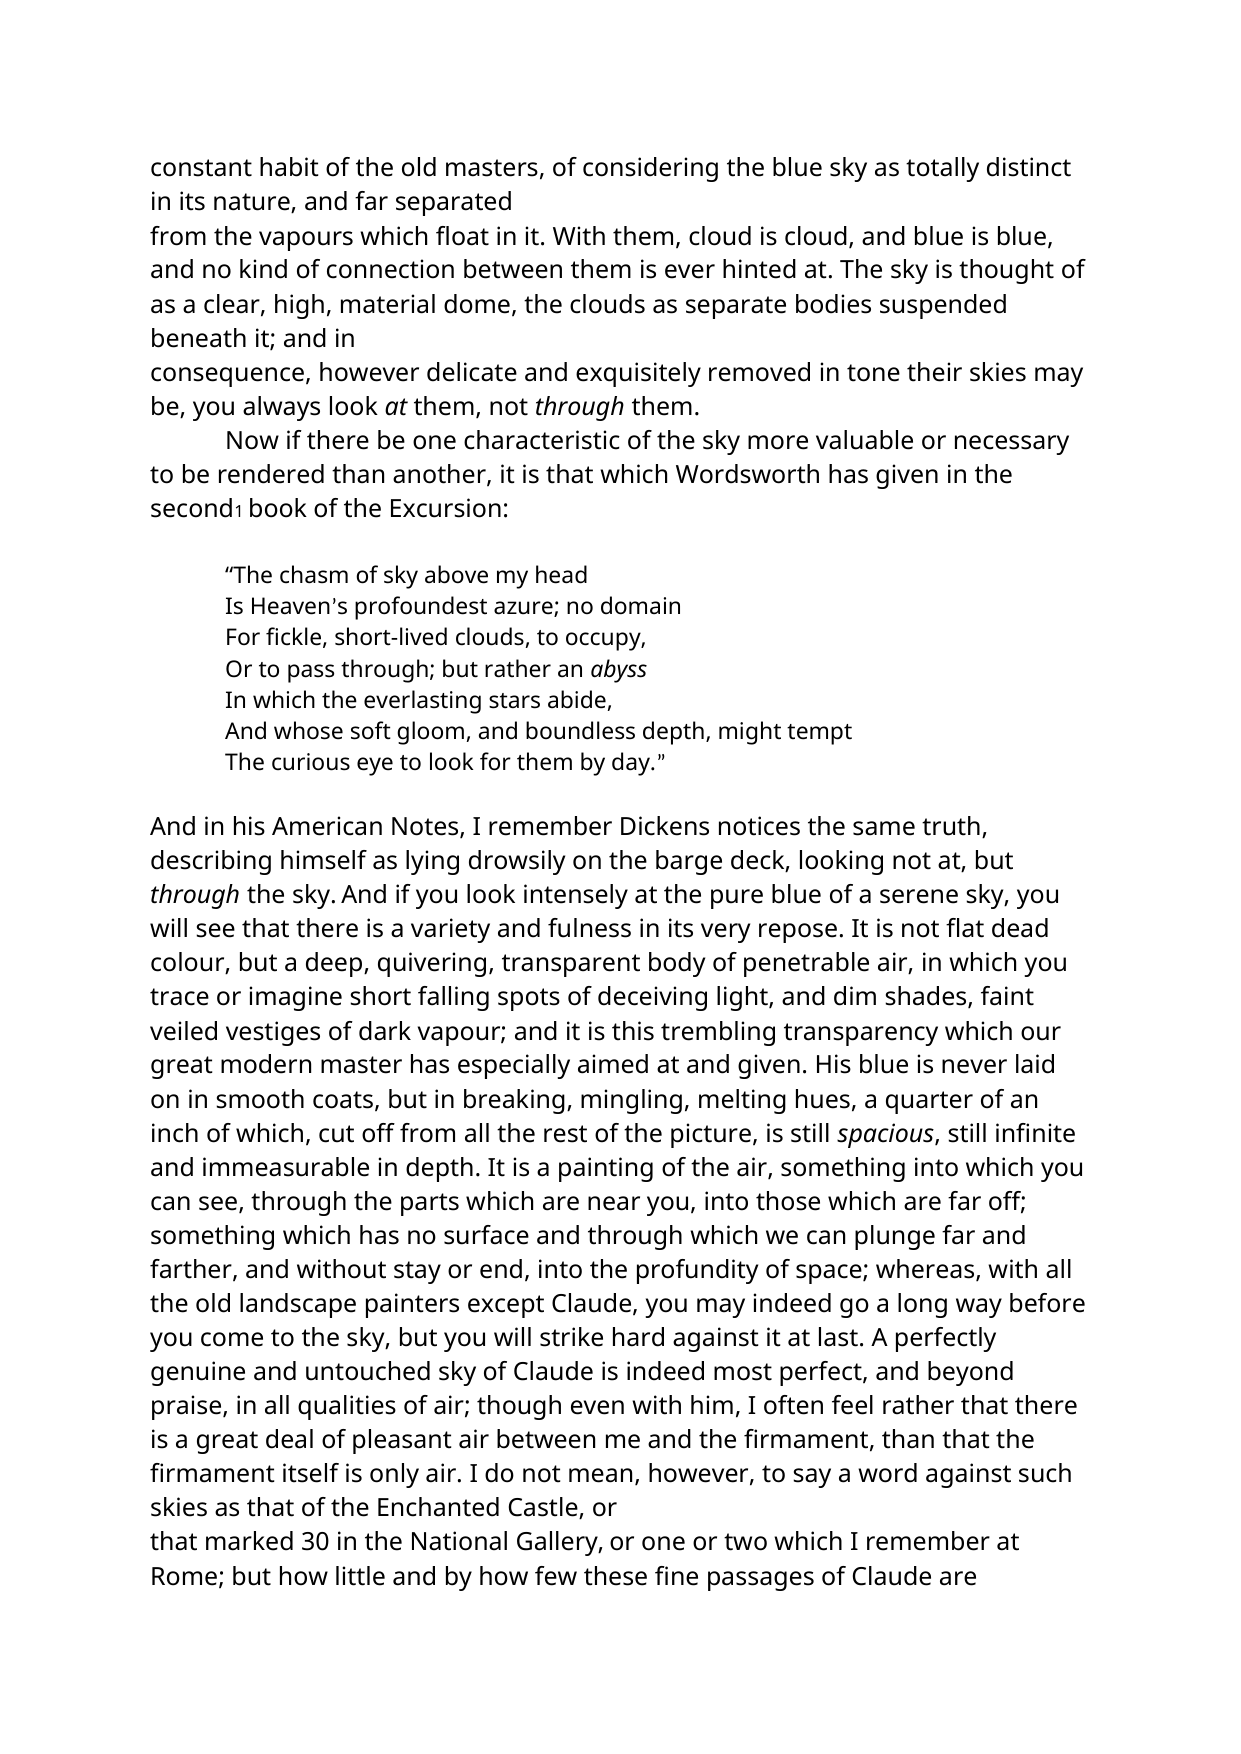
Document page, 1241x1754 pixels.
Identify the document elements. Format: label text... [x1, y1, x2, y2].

text For fickle, short-lived clouds, to occupy, [150, 621, 1090, 652]
text In which the everlasting stars abide, [150, 684, 1090, 715]
text consequence, however delicate and exquisitely removed in tone their skies may be, you always look at them, not through them. [150, 354, 1090, 422]
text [150, 150, 1090, 218]
text Is Heaven’s profoundest azure; no domain [150, 590, 1090, 621]
text Or to pass through; but rather an abyss [150, 652, 1090, 684]
text And whose soft gloom, and boundless depth, might tempt [150, 715, 1090, 746]
text Now if there be one characteristic of the sky more valuable or necessary to be rendered than another, it is that which Wordsworth has given in the second1 book of the Excursion: [150, 422, 1090, 525]
text The curious eye to look for them by day.” [150, 746, 1090, 777]
text from the vapours which float in it. With them, cloud is cloud, and blue is blue, and no kind of connection between them is ever hinted at. The sky is thought of as a clear, high, material dome, the clouds as separate bodies suspended beneath it; and in [150, 218, 1090, 354]
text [150, 1524, 1090, 1592]
text “The chasm of sky above my head [150, 559, 1090, 590]
text And in his American Notes, I remember Dickens notices the same truth, describing himself as lying drowsily on the barge deck, looking not at, but through the sky. And if you look intensely at the pure blue of a serene sky, you will see that there is a variety and fulness in its very repose. It is not flat dead colour, but a deep, quivering, transparent body of penetrable air, in which you trace or imagine short falling spots of deceiving light, and dim shades, faint veiled vestiges of dark vapour; and it is this trembling transparency which our great modern master has especially aimed at and given. His blue is never laid on in smooth coats, but in breaking, mingling, melting hues, a quarter of an inch of which, cut off from all the rest of the picture, is still spacious, still infinite and immeasurable in depth. It is a painting of the air, something into which you can see, through the parts which are near you, into those which are far off; something which has no surface and through which we can plunge far and farther, and without stay or end, into the profundity of space; whereas, with all the old landscape painters except Claude, you may indeed go a long way before you come to the sky, but you will strike hard against it at last. A perfectly genuine and untouched sky of Claude is indeed most perfect, and beyond praise, in all qualities of air; though even with him, I often feel rather that there is a great deal of pleasant air between me and the firmament, than that the firmament itself is only air. I do not mean, however, to say a word against such skies as that of the Enchanted Castle, or [150, 809, 1090, 1524]
